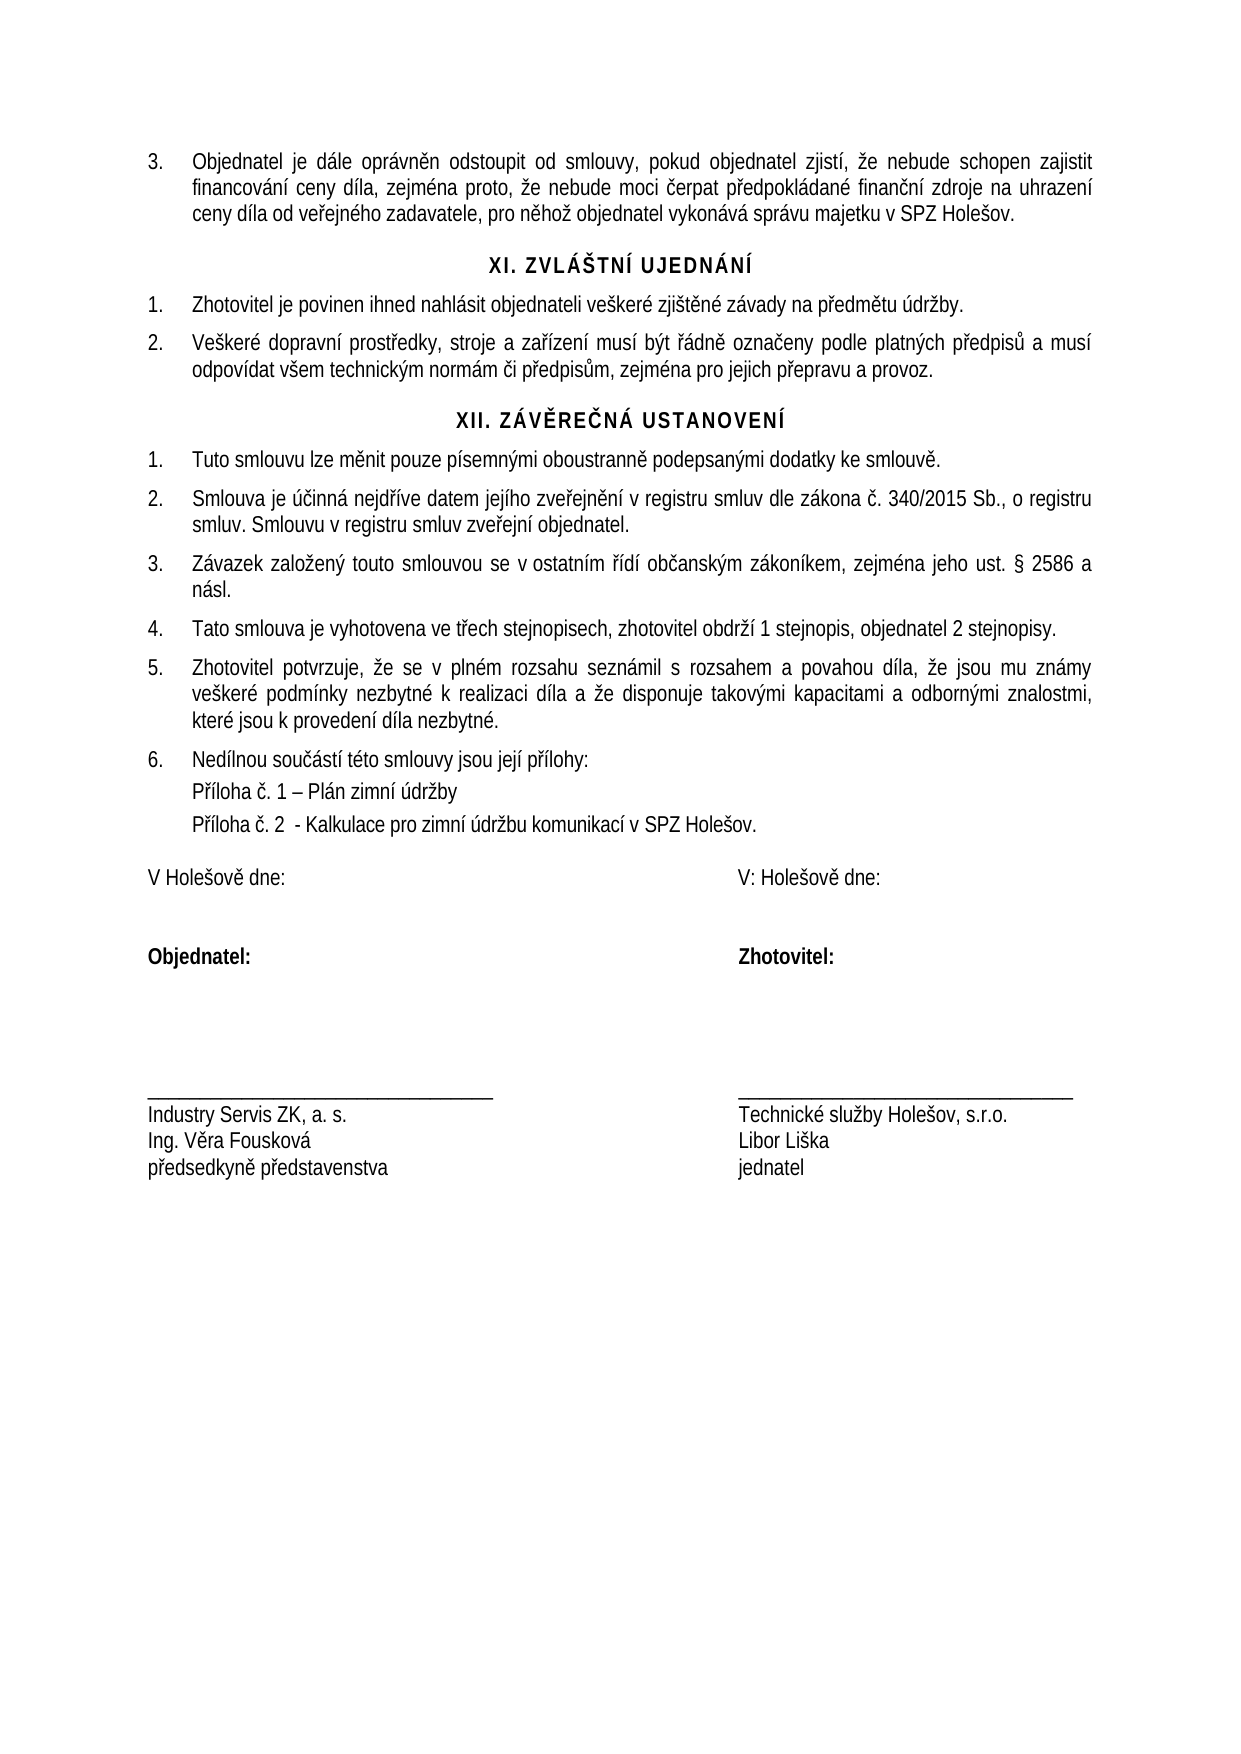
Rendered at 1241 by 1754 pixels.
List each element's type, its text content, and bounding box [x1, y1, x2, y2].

list Závazek založený touto smlouvou se v ostatním řídí občanským zákoníkem, zejména jeho ust. § 2586 a násl. [148, 550, 1093, 603]
list Objednatel je dále oprávněn odstoupit od smlouvy, pokud objednatel zjistí, že nebude schopen zajistit financování ceny díla, zejména proto, že nebude moci čerpat předpokládané finanční zdroje na uhrazení ceny díla od veřejného zadavatele, pro něhož objednatel vykonává správu majetku v SPZ Holešov. [148, 148, 1093, 227]
text Industry Servis ZK, a. s. Technické služby Holešov, s.r.o. [148, 1101, 1093, 1127]
text xii. závěrečná ustanovení [148, 407, 1093, 433]
list Veškeré dopravní prostředky, stroje a zařízení musí být řádně označeny podle platných předpisů a musí odpovídat všem technickým normám či předpisům, zejména pro jejich přepravu a provoz. [148, 329, 1093, 382]
text Příloha č. 2 - Kalkulace pro zimní údržbu komunikací v SPZ Holešov. [148, 811, 1093, 837]
list Smlouva je účinná nejdříve datem jejího zveřejnění v registru smluv dle zákona č. 340/2015 Sb., o registru smluv. Smlouvu v registru smluv zveřejní objednatel. [148, 485, 1093, 537]
text Xi. zvláštní ujednání [148, 252, 1093, 278]
text Ing. Věra Fousková Libor Liška [148, 1127, 1093, 1153]
list Tuto smlouvu lze měnit pouze písemnými oboustranně podepsanými dodatky ke smlouvě. [148, 446, 1093, 472]
text Objednatel: Zhotovitel: [148, 943, 1093, 969]
list Zhotovitel potvrzuje, že se v plném rozsahu seznámil s rozsahem a povahou díla, že jsou mu známy veškeré podmínky nezbytné k realizaci díla a že disponuje takovými kapacitami a odbornými znalostmi, které jsou k provedení díla nezbytné. [148, 654, 1093, 733]
text _________________________________ ________________________________ [148, 1074, 1093, 1101]
list Tato smlouva je vyhotovena ve třech stejnopisech, zhotovitel obdrží 1 stejnopis, objednatel 2 stejnopisy. [148, 615, 1093, 642]
text V Holešově dne: V: Holešově dne: [148, 863, 1093, 890]
list Zhotovitel je povinen ihned nahlásit objednateli veškeré zjištěné závady na předmětu údržby. [148, 291, 1093, 317]
text předsedkyně představenstva jednatel [148, 1153, 1093, 1180]
text Příloha č. 1 – Plán zimní údržby [148, 778, 1093, 804]
list Nedílnou součástí této smlouvy jsou její přílohy: [148, 746, 1093, 772]
